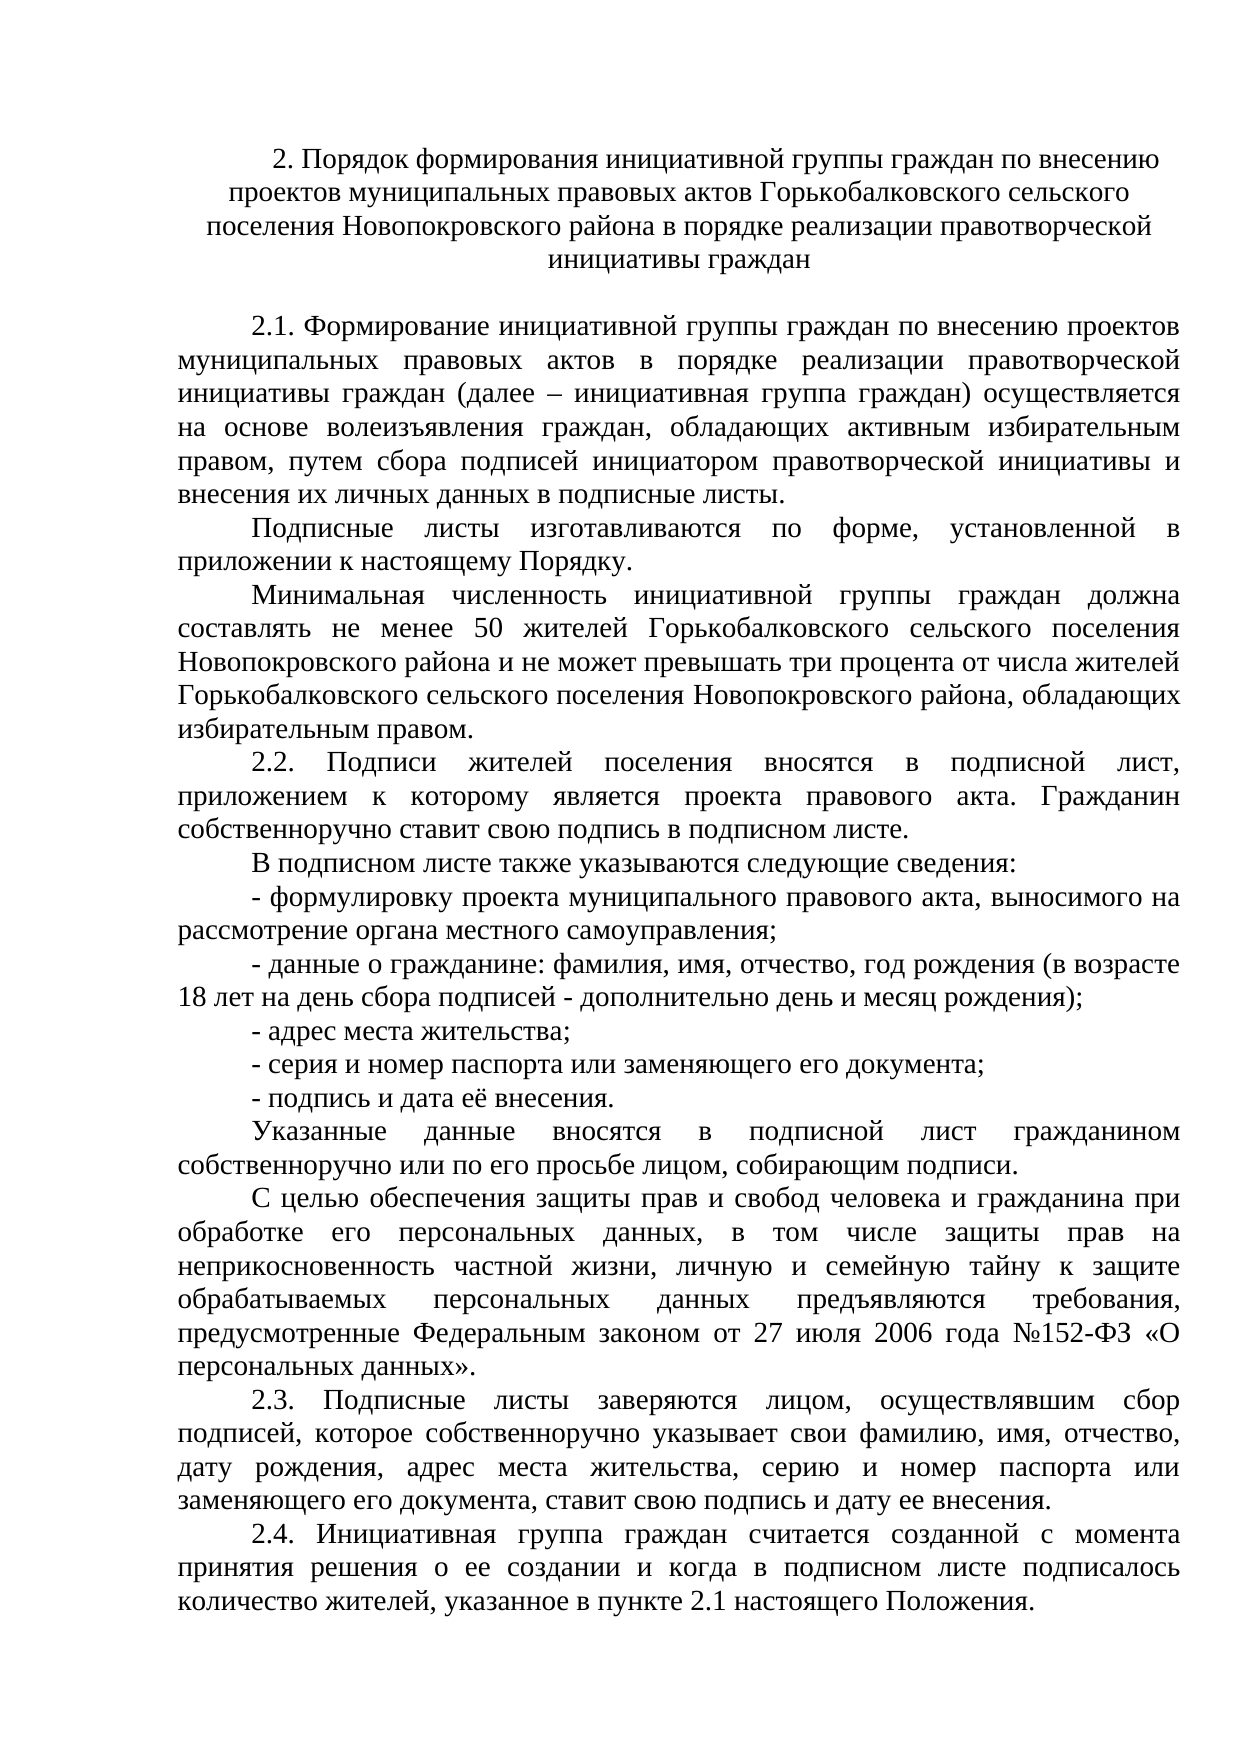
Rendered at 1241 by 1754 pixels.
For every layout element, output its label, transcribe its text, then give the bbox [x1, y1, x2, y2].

text - формулировку проекта муниципального правового акта, выносимого на рассмотрение органа местного самоуправления; [177, 879, 1181, 946]
text 2.2. Подписи жителей поселения вносятся в подписной лист, приложением к которому является проекта правового акта. Гражданин собственноручно ставит свою подпись в подписном листе. [177, 744, 1181, 845]
text В подписном листе также указываются следующие сведения: [177, 845, 1181, 879]
text - подпись и дата её внесения. [177, 1080, 1181, 1113]
text Подписные листы изготавливаются по форме, установленной в приложении к настоящему Порядку. [177, 510, 1181, 577]
text 2.1. Формирование инициативной группы граждан по внесению проектов муниципальных правовых актов в порядке реализации правотворческой инициативы граждан (далее – инициативная группа граждан) осуществляется на основе волеизъявления граждан, обладающих активным избирательным правом, путем сбора подписей инициатором правотворческой инициативы и внесения их личных данных в подписные листы. [177, 308, 1181, 510]
text 2.3. Подписные листы заверяются лицом, осуществлявшим сбор подписей, которое собственноручно указывает свои фамилию, имя, отчество, дату рождения, адрес места жительства, серию и номер паспорта или заменяющего его документа, ставит свою подпись и дату ее внесения. [177, 1382, 1181, 1516]
text 2.4. Инициативная группа граждан считается созданной с момента принятия решения о ее создании и когда в подписном листе подписалось количество жителей, указанное в пункте 2.1 настоящего Положения. [177, 1516, 1181, 1617]
text С целью обеспечения защиты прав и свобод человека и гражданина при обработке его персональных данных, в том числе защиты прав на неприкосновенность частной жизни, личную и семейную тайну к защите обрабатываемых персональных данных предъявляются требования, предусмотренные Федеральным законом от 27 июля 2006 года №152-ФЗ «О персональных данных». [177, 1181, 1181, 1382]
text Минимальная численность инициативной группы граждан должна составлять не менее 50 жителей Горькобалковского сельского поселения Новопокровского района и не может превышать три процента от числа жителей Горькобалковского сельского поселения Новопокровского района, обладающих избирательным правом. [177, 577, 1181, 744]
text - серия и номер паспорта или заменяющего его документа; [177, 1046, 1181, 1080]
text 2. Порядок формирования инициативной группы граждан по внесению проектов муниципальных правовых актов Горькобалковского сельского поселения Новопокровского района в порядке реализации правотворческой инициативы граждан [177, 141, 1181, 275]
text - адрес места жительства; [177, 1013, 1181, 1046]
text Указанные данные вносятся в подписной лист гражданином собственноручно или по его просьбе лицом, собирающим подписи. [177, 1113, 1181, 1181]
text - данные о гражданине: фамилия, имя, отчество, год рождения (в возрасте 18 лет на день сбора подписей - дополнительно день и месяц рождения); [177, 946, 1181, 1013]
